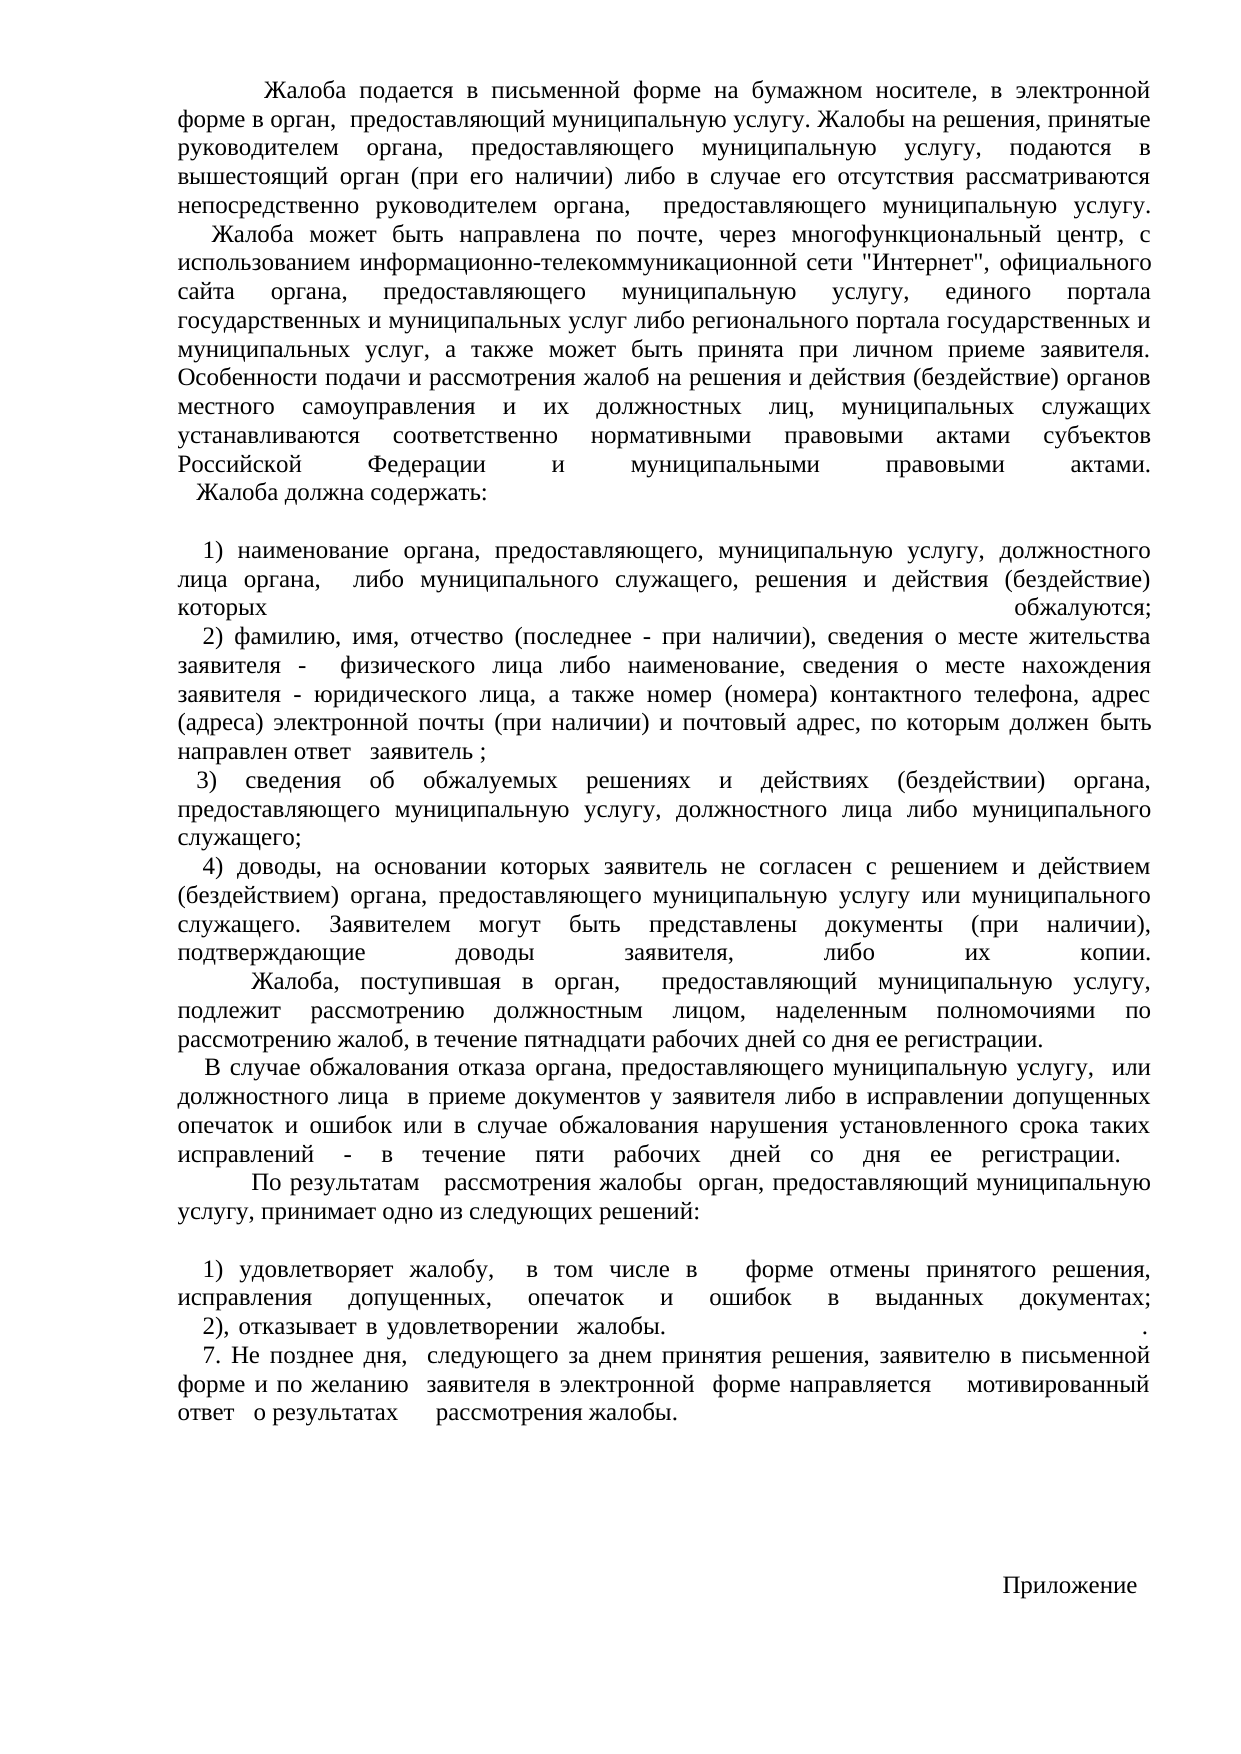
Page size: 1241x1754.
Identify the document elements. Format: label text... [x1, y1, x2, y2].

text 1) удовлетворяет жалобу, в том числе в форме отмены принятого решения, исправления допущенных, опечаток и ошибок в выданных документах; 2), отказывает в удовлетворении жалобы. . 7. Не позднее дня, следующего за днем принятия решения, заявителю в письменной форме и по желанию заявителя в электронной форме направляется мотивированный ответ о результатах рассмотрения жалобы. [177, 1225, 1152, 1426]
text 1) наименование органа, предоставляющего, муниципальную услугу, должностного лица органа, либо муниципального служащего, решения и действия (бездействие) которых обжалуются; 2) фамилию, имя, отчество (последнее - при наличии), сведения о месте жительства заявителя - физического лица либо наименование, сведения о месте нахождения заявителя - юридического лица, а также номер (номера) контактного телефона, адрес (адреса) электронной почты (при наличии) и почтовый адрес, по которым должен быть направлен ответ заявитель ; [177, 506, 1152, 765]
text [177, 75, 1152, 506]
text В случае обжалования отказа органа, предоставляющего муниципальную услугу, или должностного лица в приеме документов у заявителя либо в исправлении допущенных опечаток и ошибок или в случае обжалования нарушения установленного срока таких исправлений - в течение пяти рабочих дней со дня ее регистрации. По результатам рассмотрения жалобы орган, предоставляющий муниципальную услугу, принимает одно из следующих решений: [177, 1052, 1152, 1225]
text Приложение [177, 1570, 1152, 1599]
text 3) сведения об обжалуемых решениях и действиях (бездействии) органа, предоставляющего муниципальную услугу, должностного лица либо муниципального служащего; 4) доводы, на основании которых заявитель не согласен с решением и действием (бездействием) органа, предоставляющего муниципальную услугу или муниципального служащего. Заявителем могут быть представлены документы (при наличии), подтверждающие доводы заявителя, либо их копии. Жалоба, поступившая в орган, предоставляющий муниципальную услугу, подлежит рассмотрению должностным лицом, наделенным полномочиями по рассмотрению жалоб, в течение пятнадцати рабочих дней со дня ее регистрации. [177, 765, 1152, 1052]
